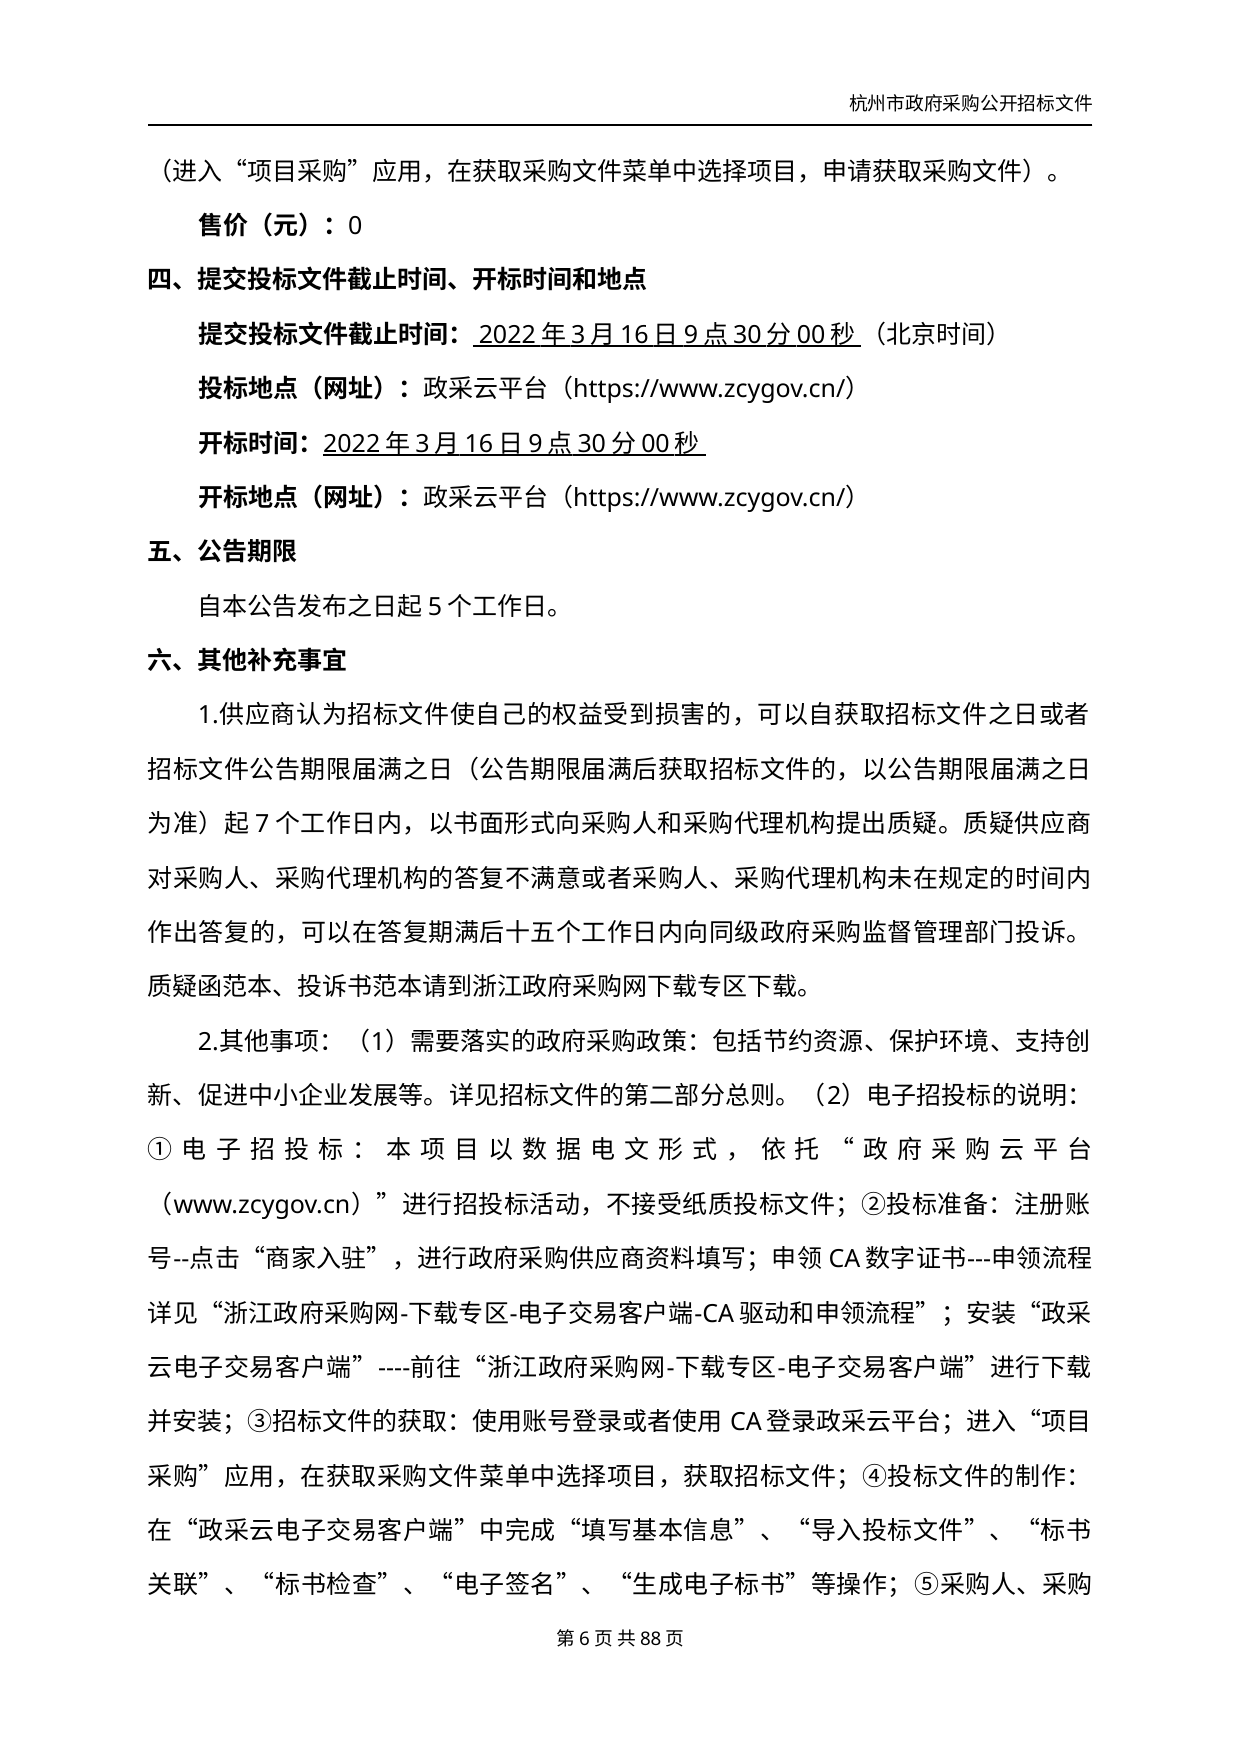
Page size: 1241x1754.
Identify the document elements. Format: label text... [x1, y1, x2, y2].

text 六、其他补充事宜 [148, 641, 1092, 677]
text 售价（元）：0 [148, 206, 1092, 242]
text 开标地点（网址）：政采云平台（https://www.zcygov.cn/） [148, 477, 1092, 514]
text 四、提交投标文件截止时间、开标时间和地点 [148, 260, 1092, 296]
text 投标地点（网址）：政采云平台（https://www.zcygov.cn/） [148, 369, 1092, 405]
text 提交投标文件截止时间： 2022年3月16日9点30分00秒 （北京时间） [148, 314, 1092, 351]
text 开标时间：2022年3月16日9点30分00秒 [148, 423, 1092, 459]
text 1.供应商认为招标文件使自己的权益受到损害的，可以自获取招标文件之日或者招标文件公告期限届满之日（公告期限届满后获取招标文件的，以公告期限届满之日为准）起7个工作日内，以书面形式向采购人和采购代理机构提出质疑。质疑供应商对采购人、采购代理机构的答复不满意或者采购人、采购代理机构未在规定的时间内作出答复的，可以在答复期满后十五个工作日内向同级政府采购监督管理部门投诉。质疑函范本、投诉书范本请到浙江政府采购网下载专区下载。 [148, 695, 1092, 1003]
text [148, 151, 1092, 187]
text 自本公告发布之日起5个工作日。 [148, 586, 1092, 622]
text 五、公告期限 [148, 532, 1092, 568]
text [148, 1021, 1092, 1601]
